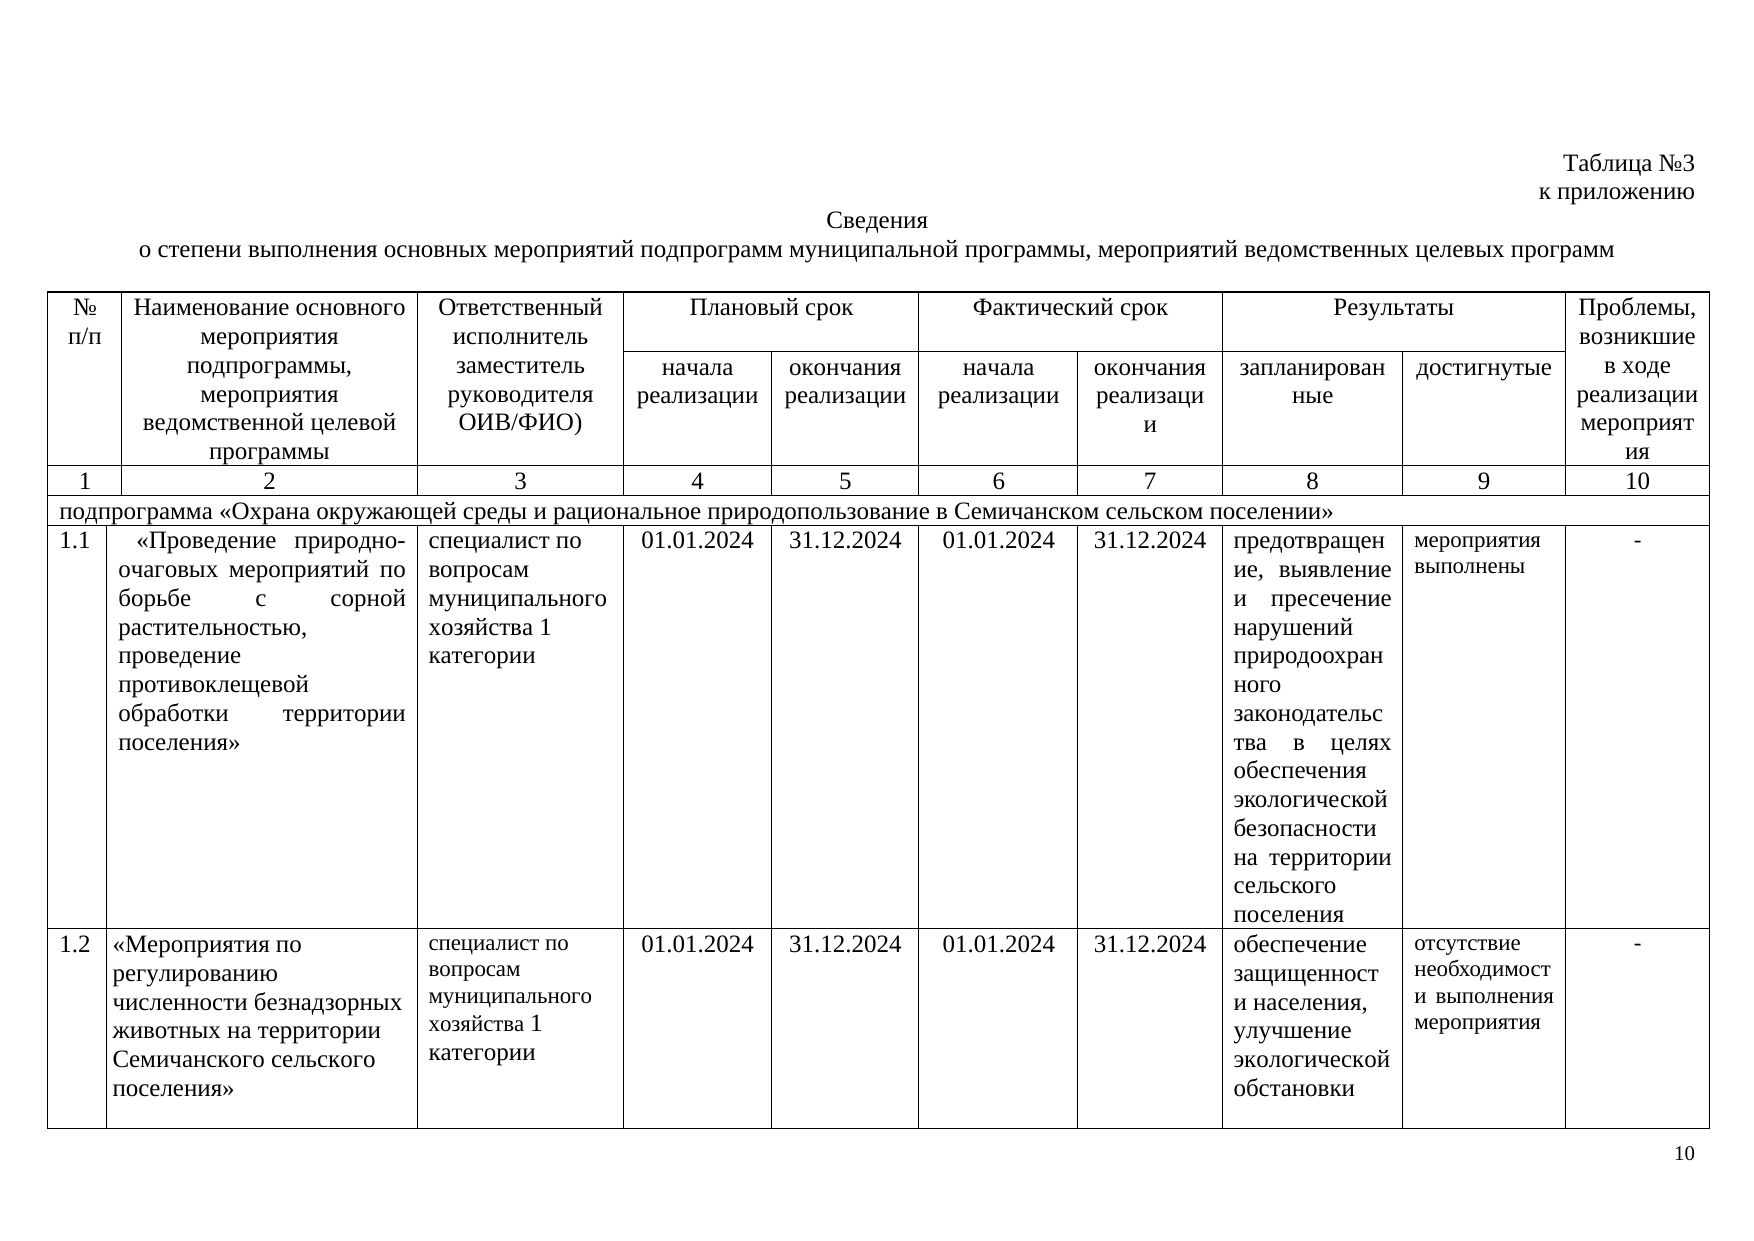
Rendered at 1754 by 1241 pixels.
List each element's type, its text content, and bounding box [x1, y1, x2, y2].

table_cell специалист по вопросам муниципального хозяйства 1 категории [418, 526, 623, 928]
text о степени выполнения основных мероприятий подпрограмм муниципальной программы, мероприятий ведомственных целевых программ [59, 234, 1695, 263]
table_cell 01.01.2024 [919, 526, 1077, 928]
table_cell 01.01.2024 [919, 929, 1077, 1128]
table_cell отсутствие необходимости выполнения мероприятия [1403, 929, 1565, 1128]
table_cell мероприятия выполнены [1403, 526, 1565, 928]
table_cell подпрограмма «Охрана окружающей среды и рациональное природопользование в Семичанском сельском поселении» [48, 496, 1709, 524]
text Таблица №3 [59, 148, 1695, 176]
table_cell 01.01.2024 [624, 526, 771, 928]
table_cell окончания реализации [1078, 352, 1222, 465]
table_cell 3 [418, 466, 623, 495]
table_cell «Проведение природно-очаговых мероприятий по борьбе с сорной растительностью, проведение противоклещевой обработки территории поселения» [107, 526, 417, 928]
table_cell 8 [1223, 466, 1402, 495]
table_cell 5 [772, 466, 918, 495]
table_cell 9 [1403, 466, 1565, 495]
table_cell 31.12.2024 [1078, 929, 1222, 1128]
text к приложению [59, 176, 1695, 205]
table_cell достигнутые [1403, 352, 1565, 465]
table_cell 1.1 [48, 526, 106, 928]
text Сведения [59, 205, 1695, 234]
table_cell окончания реализации [772, 352, 918, 465]
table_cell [418, 929, 623, 1128]
table_cell 1 [48, 466, 121, 495]
table_cell 01.01.2024 [624, 929, 771, 1128]
table_header № п/п [48, 293, 121, 465]
table_cell - [1566, 929, 1709, 1128]
table_header Проблемы, возникшие в ходе реализации мероприятия [1566, 293, 1709, 465]
table_cell «Мероприятия по регулированию численности безнадзорных животных на территории Семичанского сельского поселения» [107, 929, 417, 1128]
table_header Плановый срок [624, 293, 918, 351]
table_cell начала реализации [624, 352, 771, 465]
table_cell 7 [1078, 466, 1222, 495]
table_header Фактический срок [919, 293, 1222, 351]
table_cell обеспечение защищенности населения, улучшение экологической обстановки [1223, 929, 1402, 1128]
table_cell 6 [919, 466, 1077, 495]
table_cell начала реализации [919, 352, 1077, 465]
table_cell 4 [624, 466, 771, 495]
table_cell - [1566, 526, 1709, 928]
table_cell 31.12.2024 [772, 526, 918, 928]
table_cell 1.2 [48, 929, 106, 1128]
table_header Наименование основного мероприятия подпрограммы, мероприятия ведомственной целевой программы [122, 293, 417, 465]
table_cell 10 [1566, 466, 1709, 495]
table_header Ответственный исполнитель заместитель руководителя ОИВ/ФИО) [418, 293, 623, 465]
table_cell запланированные [1223, 352, 1402, 465]
table_cell предотвращение, выявление и пресечение нарушений природоохранного законодательства в целях обеспечения экологической безопасности на территории сельского поселения [1223, 526, 1402, 928]
table_cell 31.12.2024 [772, 929, 918, 1128]
table_cell 31.12.2024 [1078, 526, 1222, 928]
table_cell 2 [122, 466, 417, 495]
table_header Результаты [1223, 293, 1565, 351]
